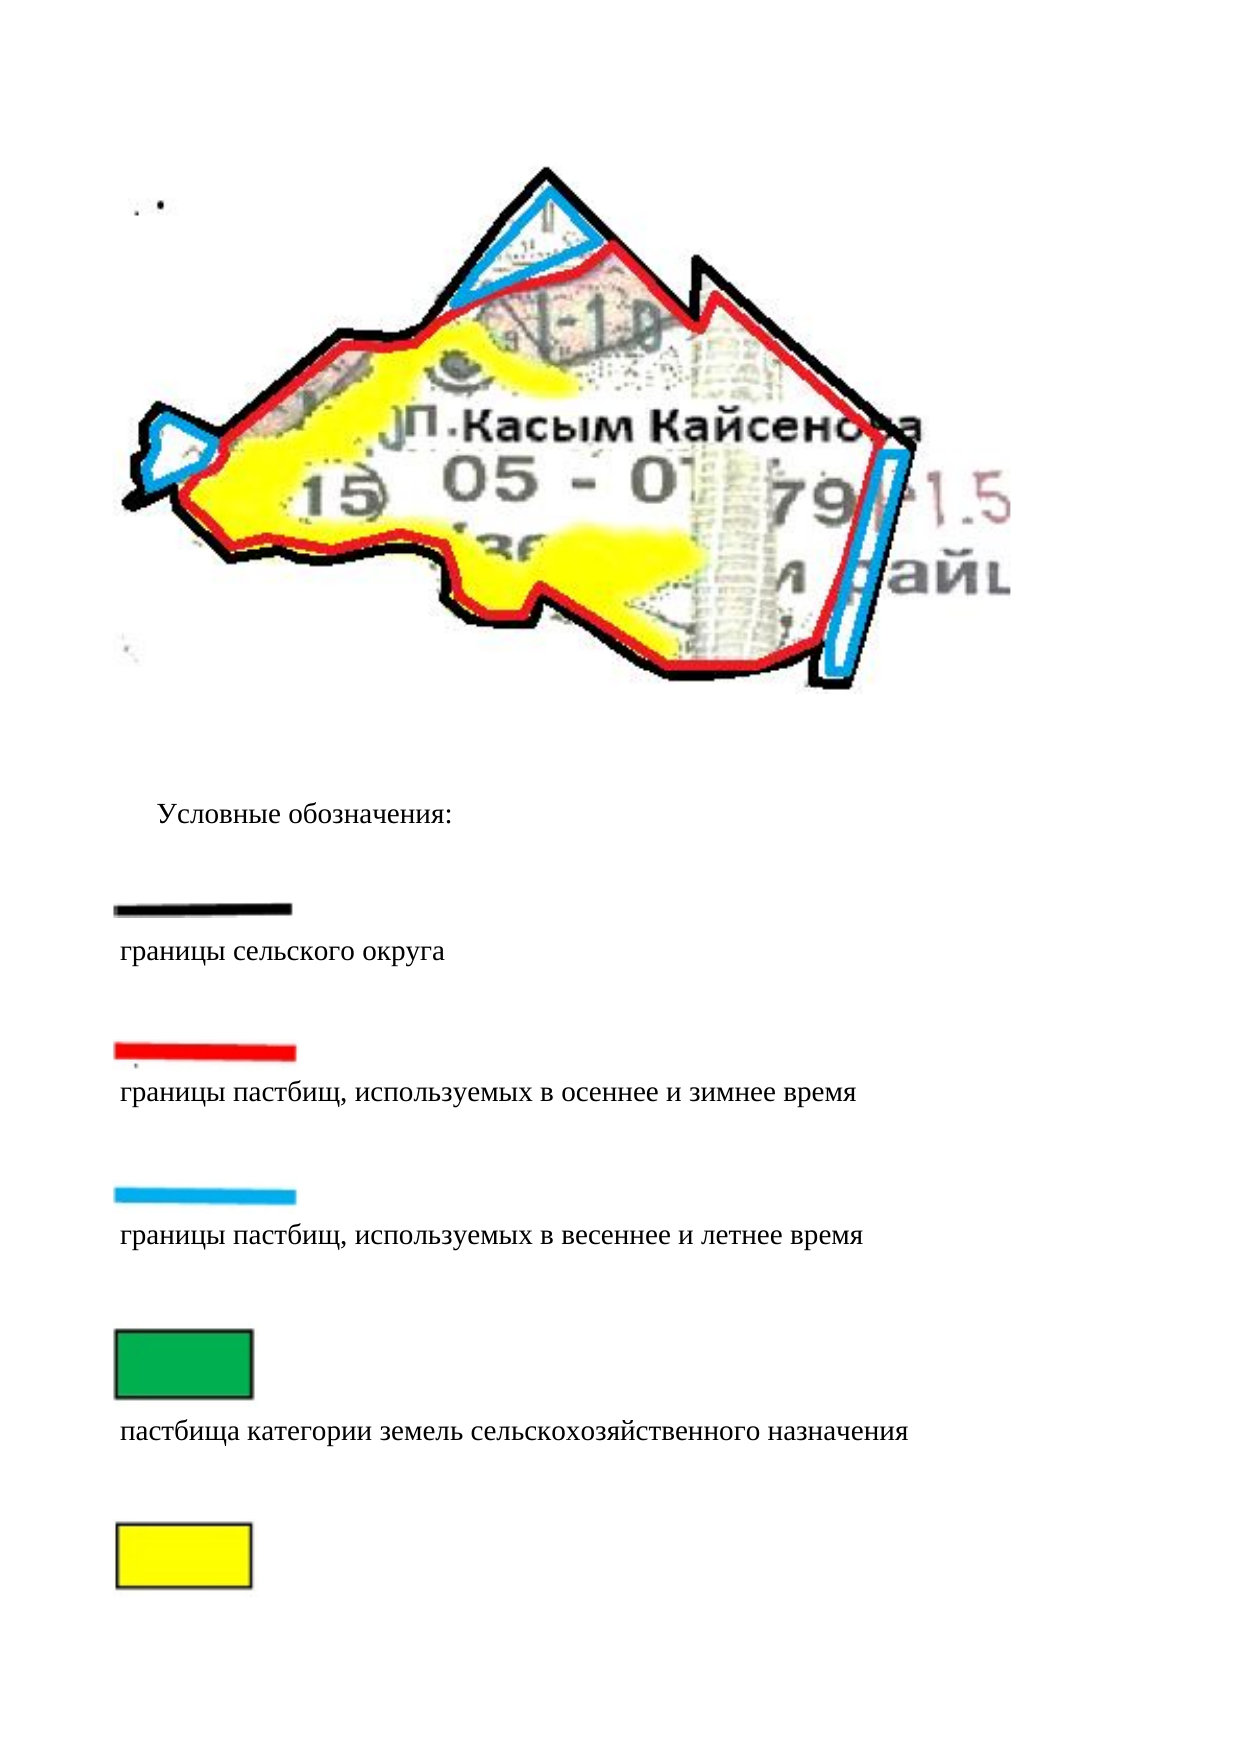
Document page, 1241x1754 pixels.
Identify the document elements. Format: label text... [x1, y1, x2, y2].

picture [112, 1323, 259, 1409]
text границы сельского округа [112, 933, 1128, 1035]
picture [112, 902, 300, 918]
text Условные обозначения: [112, 797, 1128, 830]
text границы пастбищ, используемых в весеннее и летнее время [112, 1217, 1128, 1320]
picture [112, 150, 1011, 694]
picture [112, 1519, 259, 1597]
text пастбища категории земель сельскохозяйственного назначения [112, 1413, 1128, 1515]
picture [112, 1039, 300, 1071]
text границы пастбищ, используемых в осеннее и зимнее время [112, 1074, 1128, 1176]
picture [112, 1180, 300, 1214]
